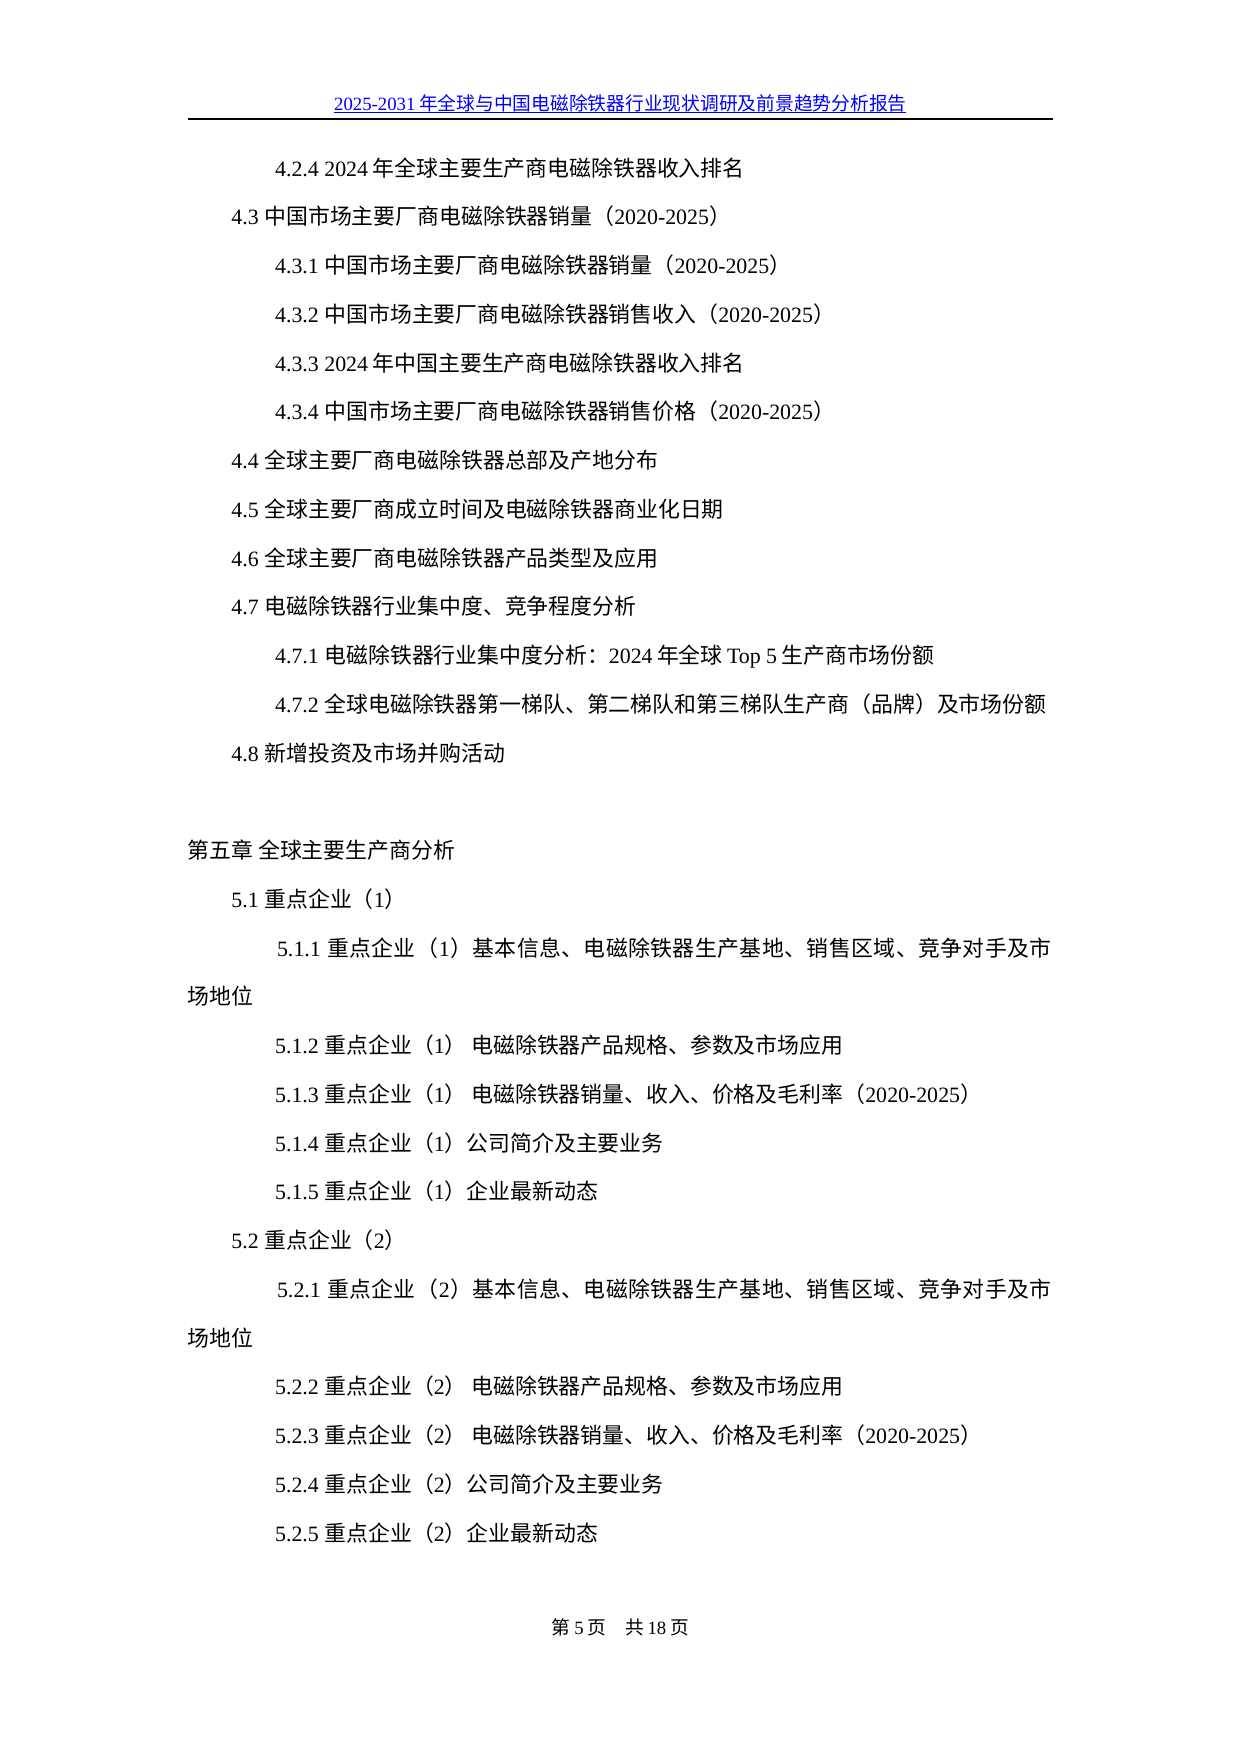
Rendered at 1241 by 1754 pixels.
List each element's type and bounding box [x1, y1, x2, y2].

text [187, 150, 1053, 1548]
